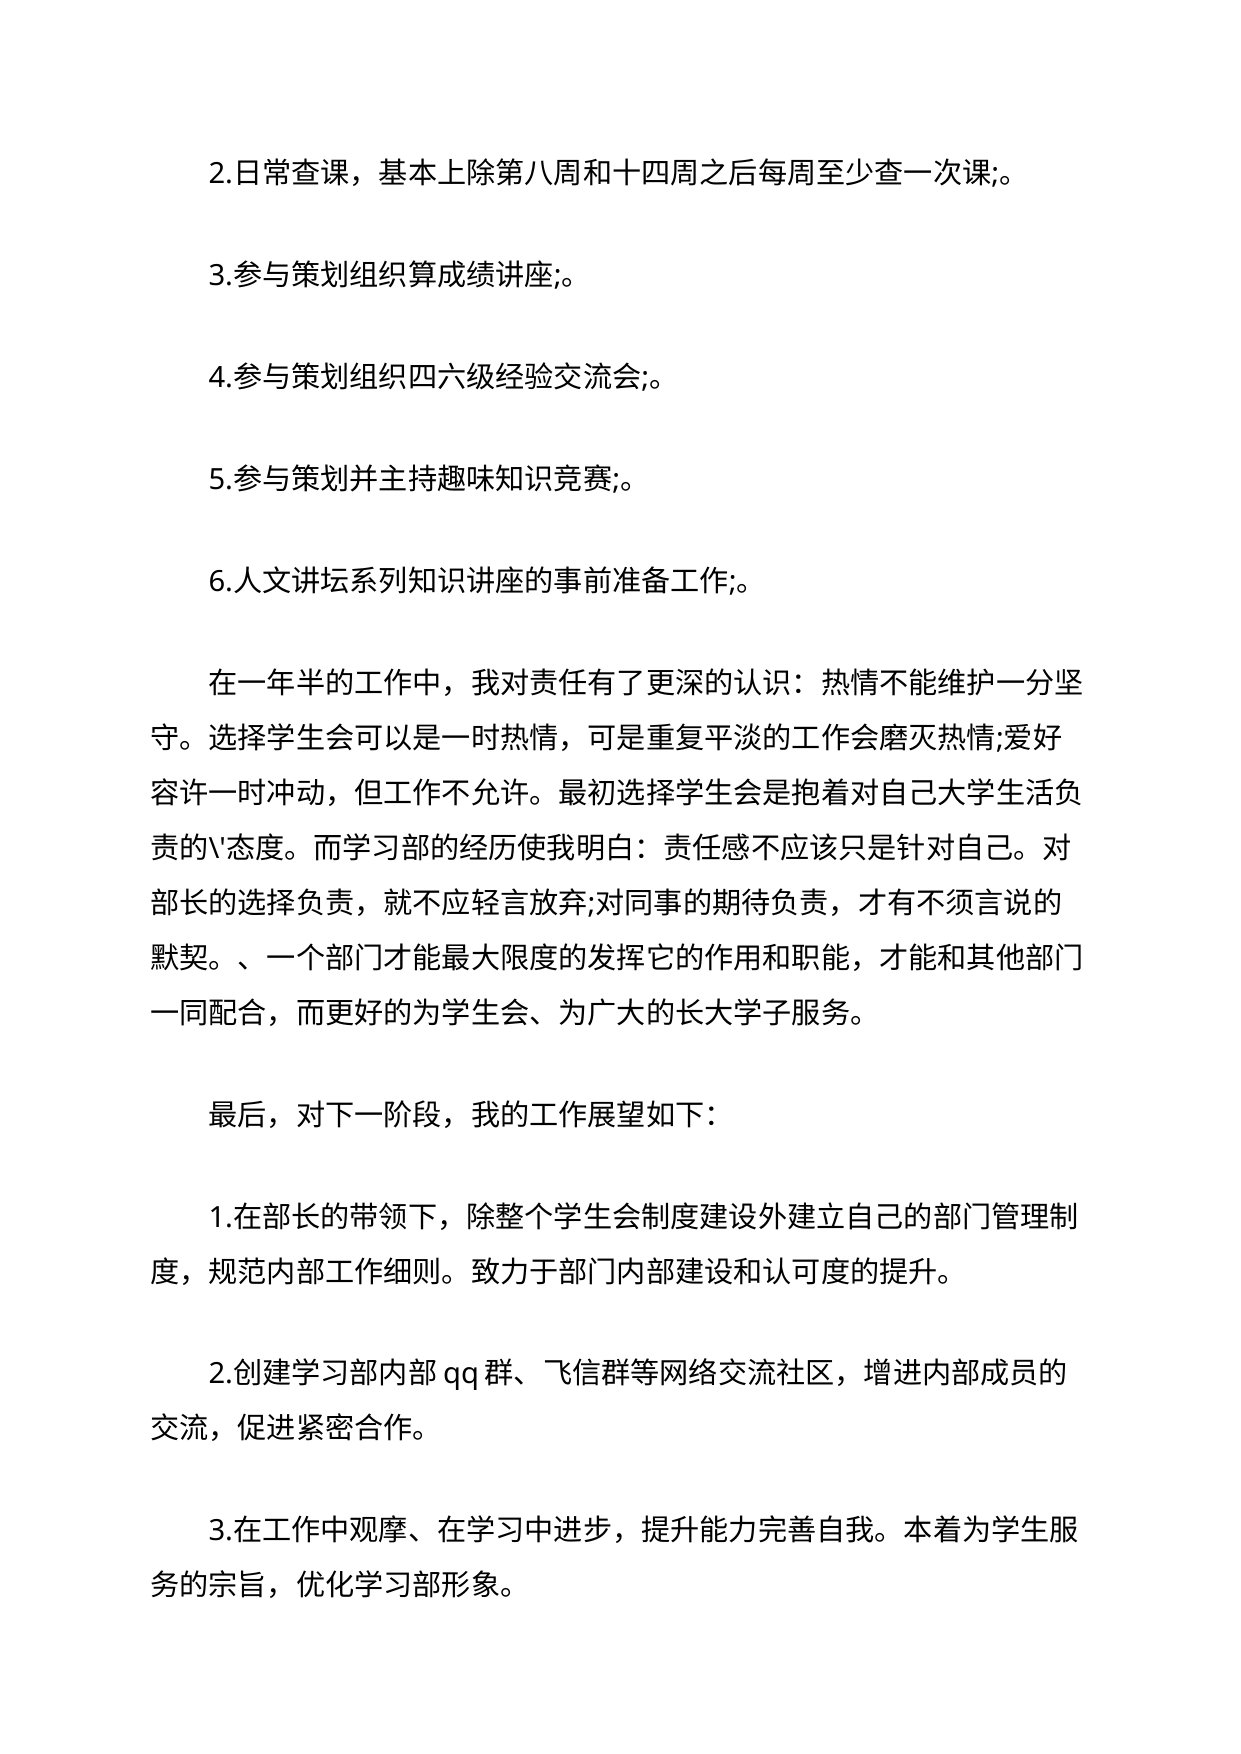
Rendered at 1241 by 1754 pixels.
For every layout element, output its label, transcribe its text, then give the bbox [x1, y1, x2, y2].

text 1.在部长的带领下，除整个学生会制度建设外建立自己的部门管理制度，规范内部工作细则。致力于部门内部建设和认可度的提升。 [150, 1193, 1090, 1290]
text 在一年半的工作中，我对责任有了更深的认识：热情不能维护一分坚守。选择学生会可以是一时热情，可是重复平淡的工作会磨灭热情;爱好容许一时冲动，但工作不允许。最初选择学生会是抱着对自己大学生活负责的\'态度。而学习部的经历使我明白：责任感不应该只是针对自己。对部长的选择负责，就不应轻言放弃;对同事的期待负责，才有不须言说的默契。、一个部门才能最大限度的发挥它的作用和职能，才能和其他部门一同配合，而更好的为学生会、为广大的长大学子服务。 [150, 660, 1090, 1032]
text 5.参与策划并主持趣味知识竞赛;。 [150, 456, 1090, 498]
text 3.在工作中观摩、在学习中进步，提升能力完善自我。本着为学生服务的宗旨，优化学习部形象。 [150, 1507, 1090, 1604]
text 4.参与策划组织四六级经验交流会;。 [150, 354, 1090, 396]
text 6.人文讲坛系列知识讲座的事前准备工作;。 [150, 558, 1090, 600]
text 3.参与策划组织算成绩讲座;。 [150, 252, 1090, 294]
text 2.创建学习部内部qq群、飞信群等网络交流社区，增进内部成员的交流，促进紧密合作。 [150, 1350, 1090, 1447]
text 最后，对下一阶段，我的工作展望如下： [150, 1091, 1090, 1134]
text 2.日常查课，基本上除第八周和十四周之后每周至少查一次课;。 [150, 150, 1090, 192]
